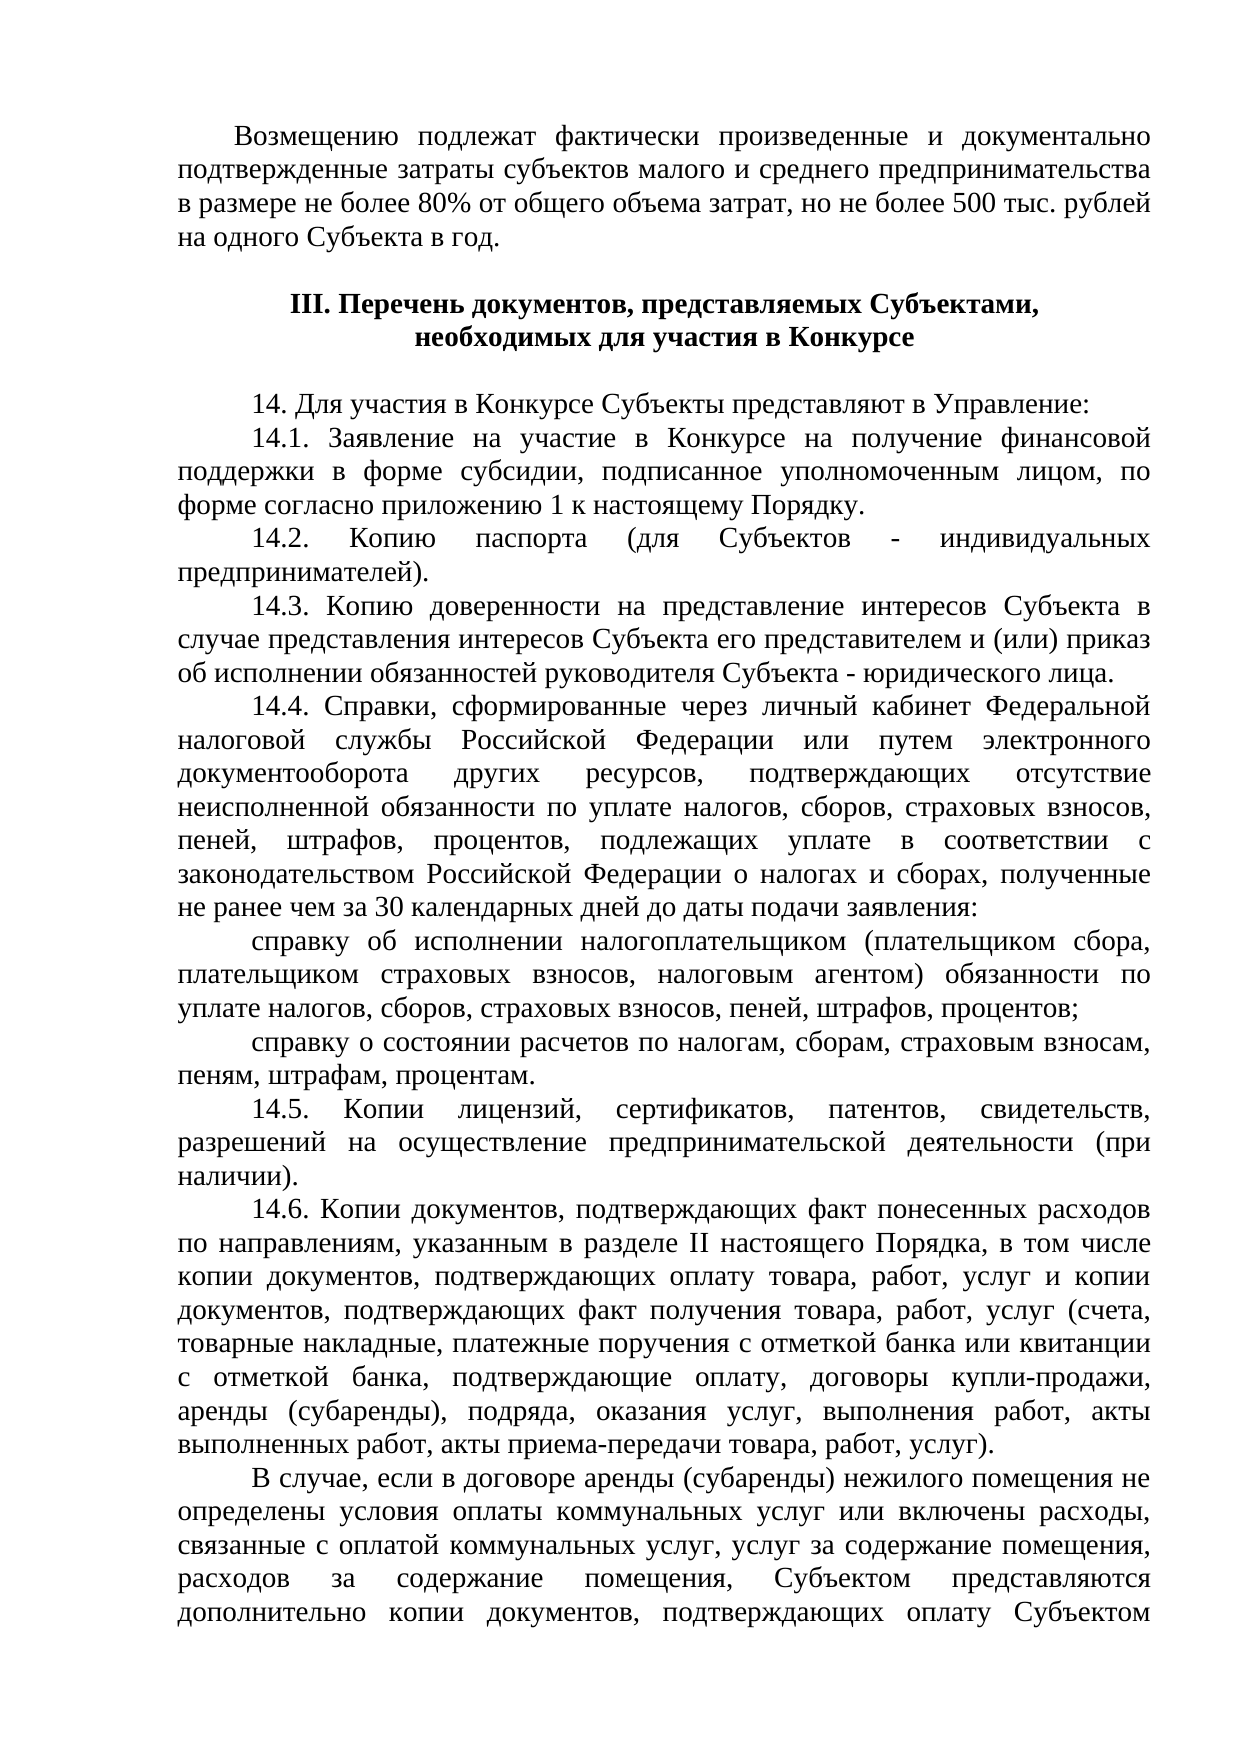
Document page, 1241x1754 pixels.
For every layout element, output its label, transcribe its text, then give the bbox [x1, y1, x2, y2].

text 14.5. Копии лицензий, сертификатов, патентов, свидетельств, разрешений на осуществление предпринимательской деятельности (при наличии). [177, 1091, 1152, 1191]
text 14. Для участия в Конкурсе Субъекты представляют в Управление: [177, 386, 1152, 420]
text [177, 1460, 1152, 1627]
text справку о состоянии расчетов по налогам, сборам, страховым взносам, пеням, штрафам, процентам. [177, 1024, 1152, 1091]
text справку об исполнении налогоплательщиком (плательщиком сбора, плательщиком страховых взносов, налоговым агентом) обязанности по уплате налогов, сборов, страховых взносов, пеней, штрафов, процентов; [177, 923, 1152, 1024]
text 14.1. Заявление на участие в Конкурсе на получение финансовой поддержки в форме субсидии, подписанное уполномоченным лицом, по форме согласно приложению 1 к настоящему Порядку. [177, 420, 1152, 521]
text 14.3. Копию доверенности на представление интересов Субъекта в случае представления интересов Субъекта его представителем и (или) приказ об исполнении обязанностей руководителя Субъекта - юридического лица. [177, 588, 1152, 688]
text 14.4. Справки, сформированные через личный кабинет Федеральной налоговой службы Российской Федерации или путем электронного документооборота других ресурсов, подтверждающих отсутствие неисполненной обязанности по уплате налогов, сборов, страховых взносов, пеней, штрафов, процентов, подлежащих уплате в соответствии с законодательством Российской Федерации о налогах и сборах, полученные не ранее чем за 30 календарных дней до даты подачи заявления: [177, 688, 1152, 923]
text Возмещению подлежат фактически произведенные и документально подтвержденные затраты субъектов малого и среднего предпринимательства в размере не более 80% от общего объема затрат, но не более 500 тыс. рублей на одного Субъекта в год. [177, 118, 1152, 252]
text 14.2. Копию паспорта (для Субъектов - индивидуальных предпринимателей). [177, 521, 1152, 588]
text необходимых для участия в Конкурсе [177, 319, 1152, 353]
text 14.6. Копии документов, подтверждающих факт понесенных расходов по направлениям, указанным в разделе II настоящего Порядка, в том числе копии документов, подтверждающих оплату товара, работ, услуг и копии документов, подтверждающих факт получения товара, работ, услуг (счета, товарные накладные, платежные поручения с отметкой банка или квитанции с отметкой банка, подтверждающие оплату, договоры купли-продажи, аренды (субаренды), подряда, оказания услуг, выполнения работ, акты выполненных работ, акты приема-передачи товара, работ, услуг). [177, 1191, 1152, 1460]
text III. Перечень документов, представляемых Субъектами, [177, 286, 1152, 319]
